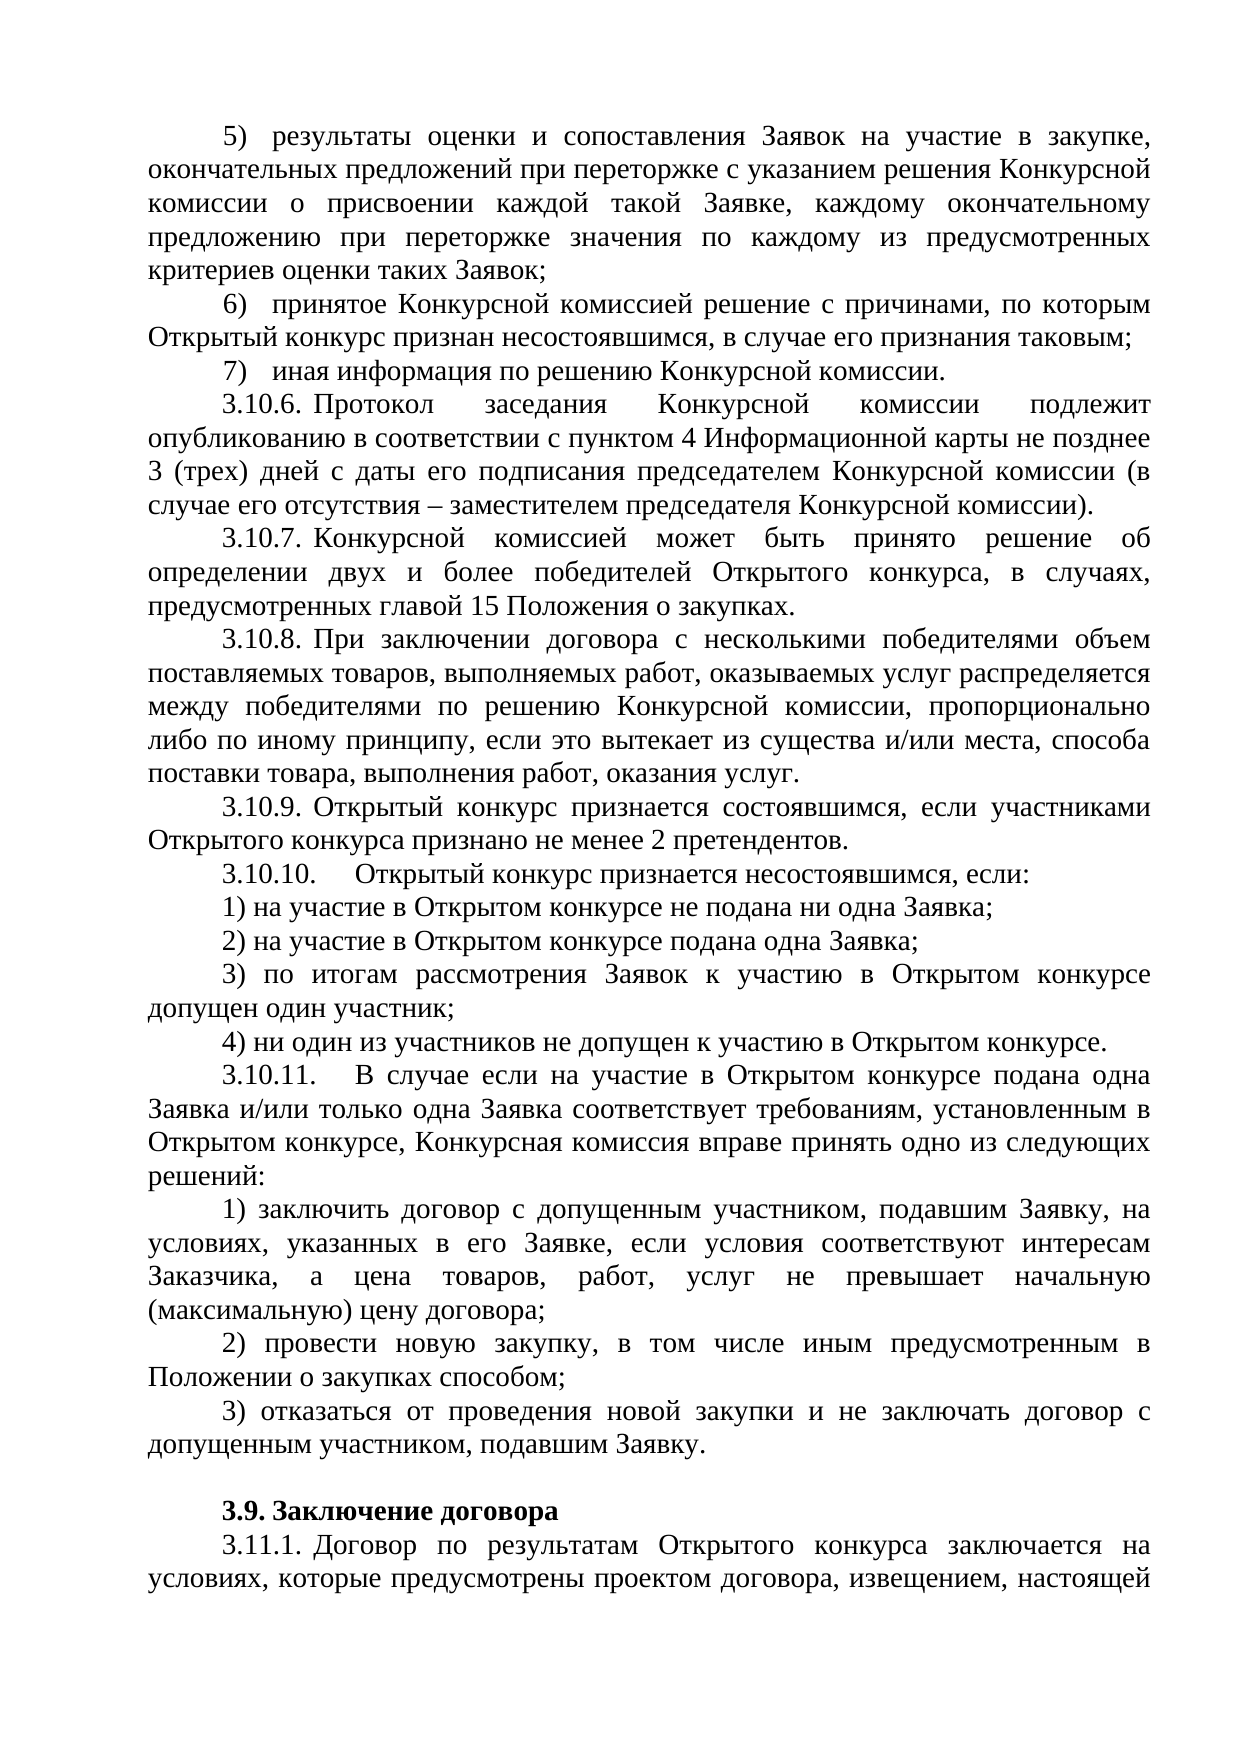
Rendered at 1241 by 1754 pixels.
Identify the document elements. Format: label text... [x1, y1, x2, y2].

list В случае если на участие в Открытом конкурсе подана одна Заявка и/или только одна Заявка соответствует требованиям, установленным в Открытом конкурсе, Конкурсная комиссия вправе принять одно из следующих решений: [148, 1057, 1152, 1191]
list При заключении договора с несколькими победителями объем поставляемых товаров, выполняемых работ, оказываемых услуг распределяется между победителями по решению Конкурсной комиссии, пропорционально либо по иному принципу, если это вытекает из существа и/или места, способа поставки товара, выполнения работ, оказания услуг. [148, 621, 1152, 789]
text 1) заключить договор с допущенным участником, подавшим Заявку, на условиях, указанных в его Заявке, если условия соответствуют интересам Заказчика, а цена товаров, работ, услуг не превышает начальную (максимальную) цену договора; [148, 1191, 1152, 1326]
list Заключение договора [148, 1493, 1152, 1527]
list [148, 1527, 1152, 1594]
text 2) провести новую закупку, в том числе иным предусмотренным в Положении о закупках способом; [148, 1326, 1152, 1393]
list принятое Конкурсной комиссией решение с причинами, по которым Открытый конкурс признан несостоявшимся, в случае его признания таковым; [148, 286, 1152, 353]
text 3) отказаться от проведения новой закупки и не заключать договор с допущенным участником, подавшим Заявку. [148, 1393, 1152, 1460]
list Протокол заседания Конкурсной комиссии подлежит опубликованию в соответствии с пунктом 4 Информационной карты не позднее 3 (трех) дней с даты его подписания председателем Конкурсной комиссии (в случае его отсутствия – заместителем председателя Конкурсной комиссии). [148, 386, 1152, 521]
text 3) по итогам рассмотрения Заявок к участию в Открытом конкурсе допущен один участник; [148, 957, 1152, 1024]
list Открытый конкурс признается состоявшимся, если участниками Открытого конкурса признано не менее 2 претендентов. [148, 789, 1152, 856]
list результаты оценки и сопоставления Заявок на участие в закупке, окончательных предложений при переторжке с указанием решения Конкурсной комиссии о присвоении каждой такой Заявке, каждому окончательному предложению при переторжке значения по каждому из предусмотренных критериев оценки таких Заявок; [148, 118, 1152, 286]
text 2) на участие в Открытом конкурсе подана одна Заявка; [148, 923, 1152, 957]
list иная информация по решению Конкурсной комиссии. [148, 353, 1152, 386]
list Открытый конкурс признается несостоявшимся, если: [148, 856, 1152, 889]
list Конкурсной комиссией может быть принято решение об определении двух и более победителей Открытого конкурса, в случаях, предусмотренных главой 15 Положения о закупках. [148, 521, 1152, 621]
text 4) ни один из участников не допущен к участию в Открытом конкурсе. [148, 1024, 1152, 1057]
text 1) на участие в Открытом конкурсе не подана ни одна Заявка; [148, 889, 1152, 923]
